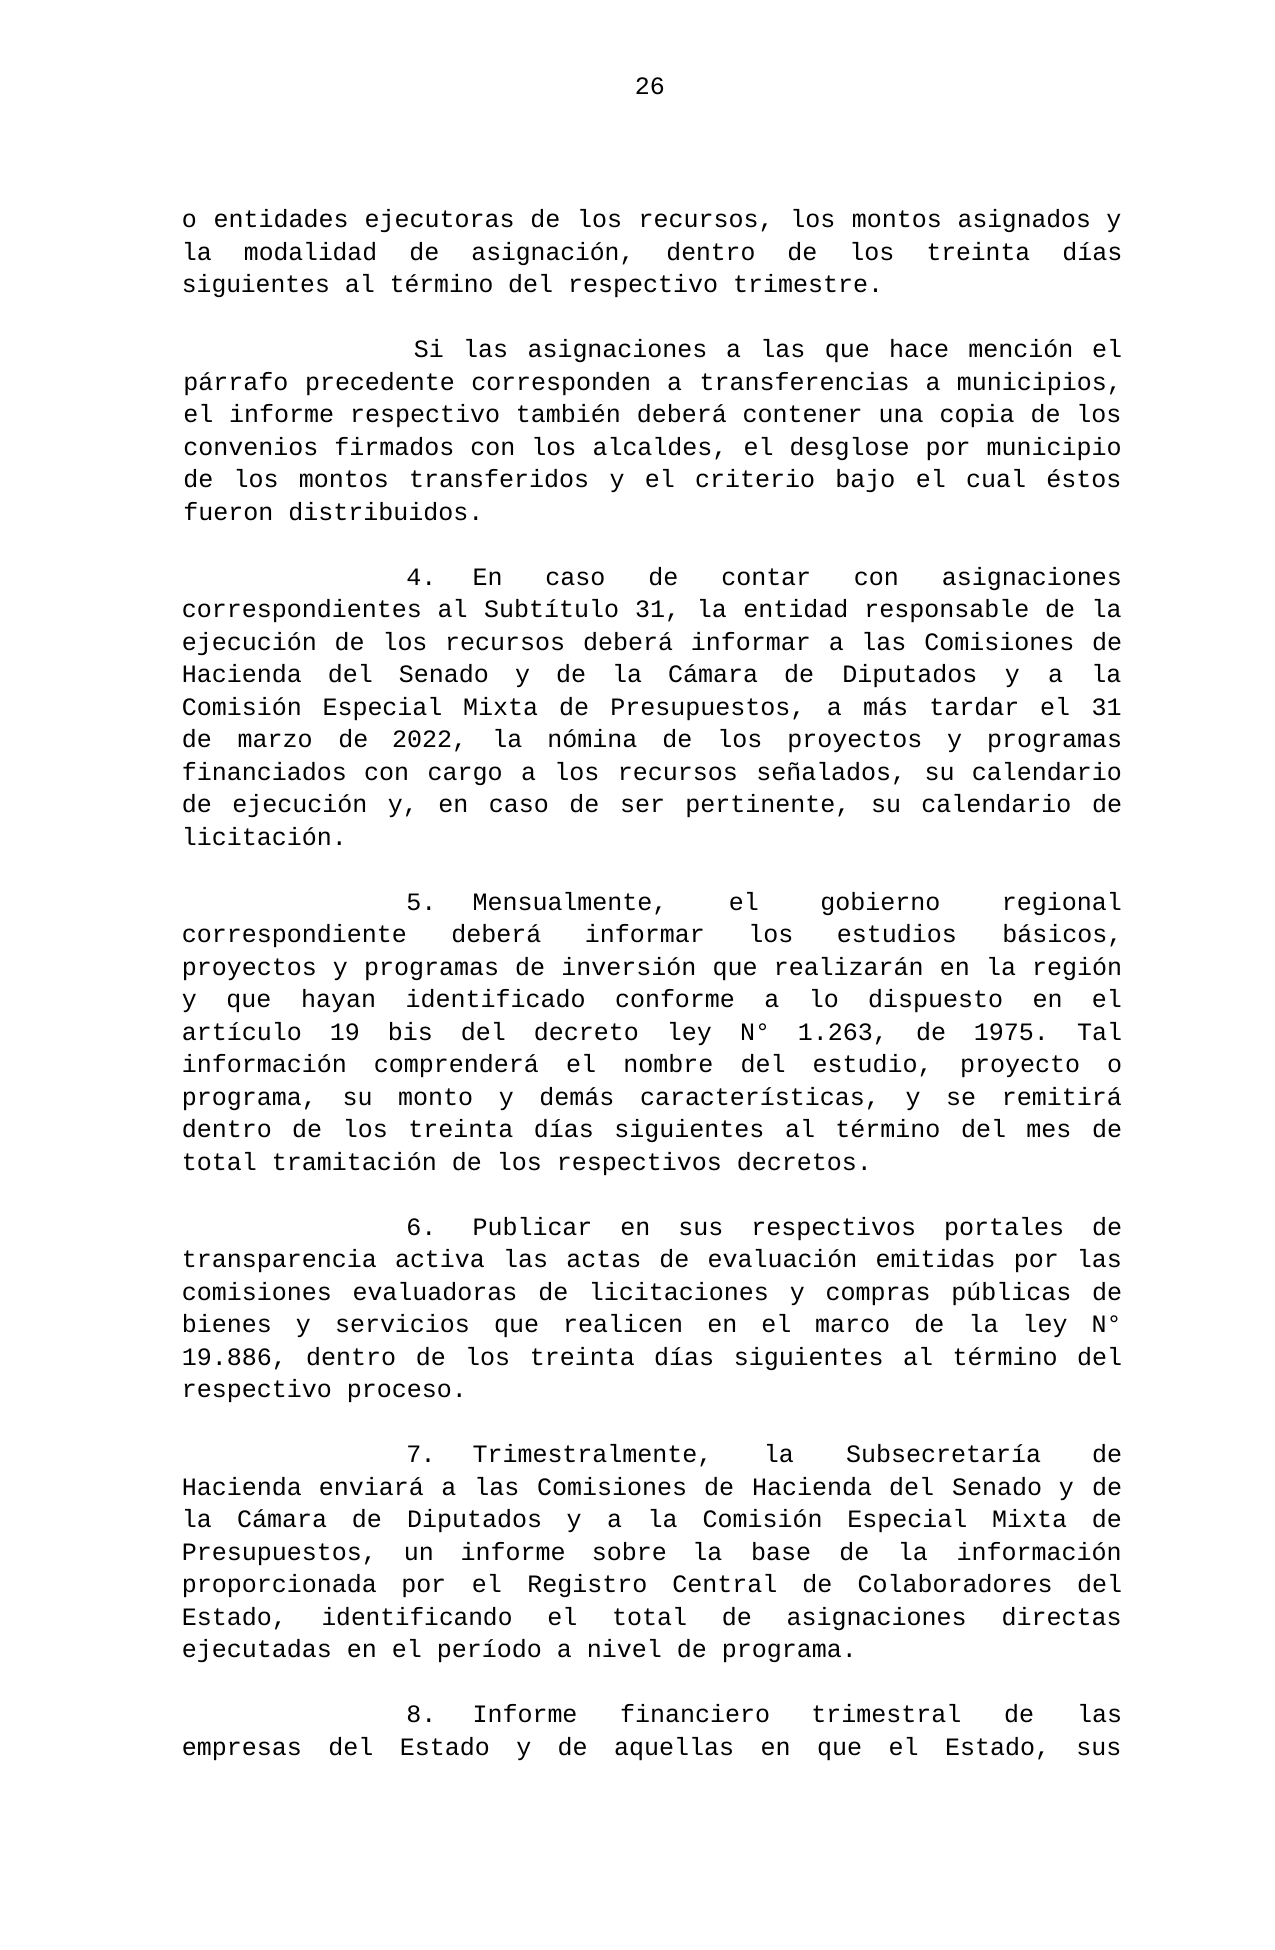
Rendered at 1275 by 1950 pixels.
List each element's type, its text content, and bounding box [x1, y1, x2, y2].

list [182, 1702, 1122, 1763]
list Si las asignaciones a las que hace mención el párrafo precedente corresponden a transferencias a municipios, el informe respectivo también deberá contener una copia de los convenios firmados con los alcaldes, el desglose por municipio de los montos transferidos y el criterio bajo el cual éstos fueron distribuidos. [183, 337, 1122, 528]
list Trimestralmente, la Subsecretaría de Hacienda enviará a las Comisiones de Hacienda del Senado y de la Cámara de Diputados y a la Comisión Especial Mixta de Presupuestos, un informe sobre la base de la información proporcionada por el Registro Central de Colaboradores del Estado, identificando el total de asignaciones directas ejecutadas en el período a nivel de programa. [182, 1442, 1122, 1665]
list Mensualmente, el gobierno regional correspondiente deberá informar los estudios básicos, proyectos y programas de inversión que realizarán en la región y que hayan identificado conforme a lo dispuesto en el artículo 19 bis del decreto ley N° 1.263, de 1975. Tal información comprenderá el nombre del estudio, proyecto o programa, su monto y demás características, y se remitirá dentro de los treinta días siguientes al término del mes de total tramitación de los respectivos decretos. [182, 889, 1122, 1178]
list Publicar en sus respectivos portales de transparencia activa las actas de evaluación emitidas por las comisiones evaluadoras de licitaciones y compras públicas de bienes y servicios que realicen en el marco de la ley N° 19.886, dentro de los treinta días siguientes al término del respectivo proceso. [182, 1214, 1122, 1405]
list En caso de contar con asignaciones correspondientes al Subtítulo 31, la entidad responsable de la ejecución de los recursos deberá informar a las Comisiones de Hacienda del Senado y de la Cámara de Diputados y a la Comisión Especial Mixta de Presupuestos, a más tardar el 31 de marzo de 2022, la nómina de los proyectos y programas financiados con cargo a los recursos señalados, su calendario de ejecución y, en caso de ser pertinente, su calendario de licitación. [182, 564, 1122, 853]
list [182, 207, 1122, 300]
